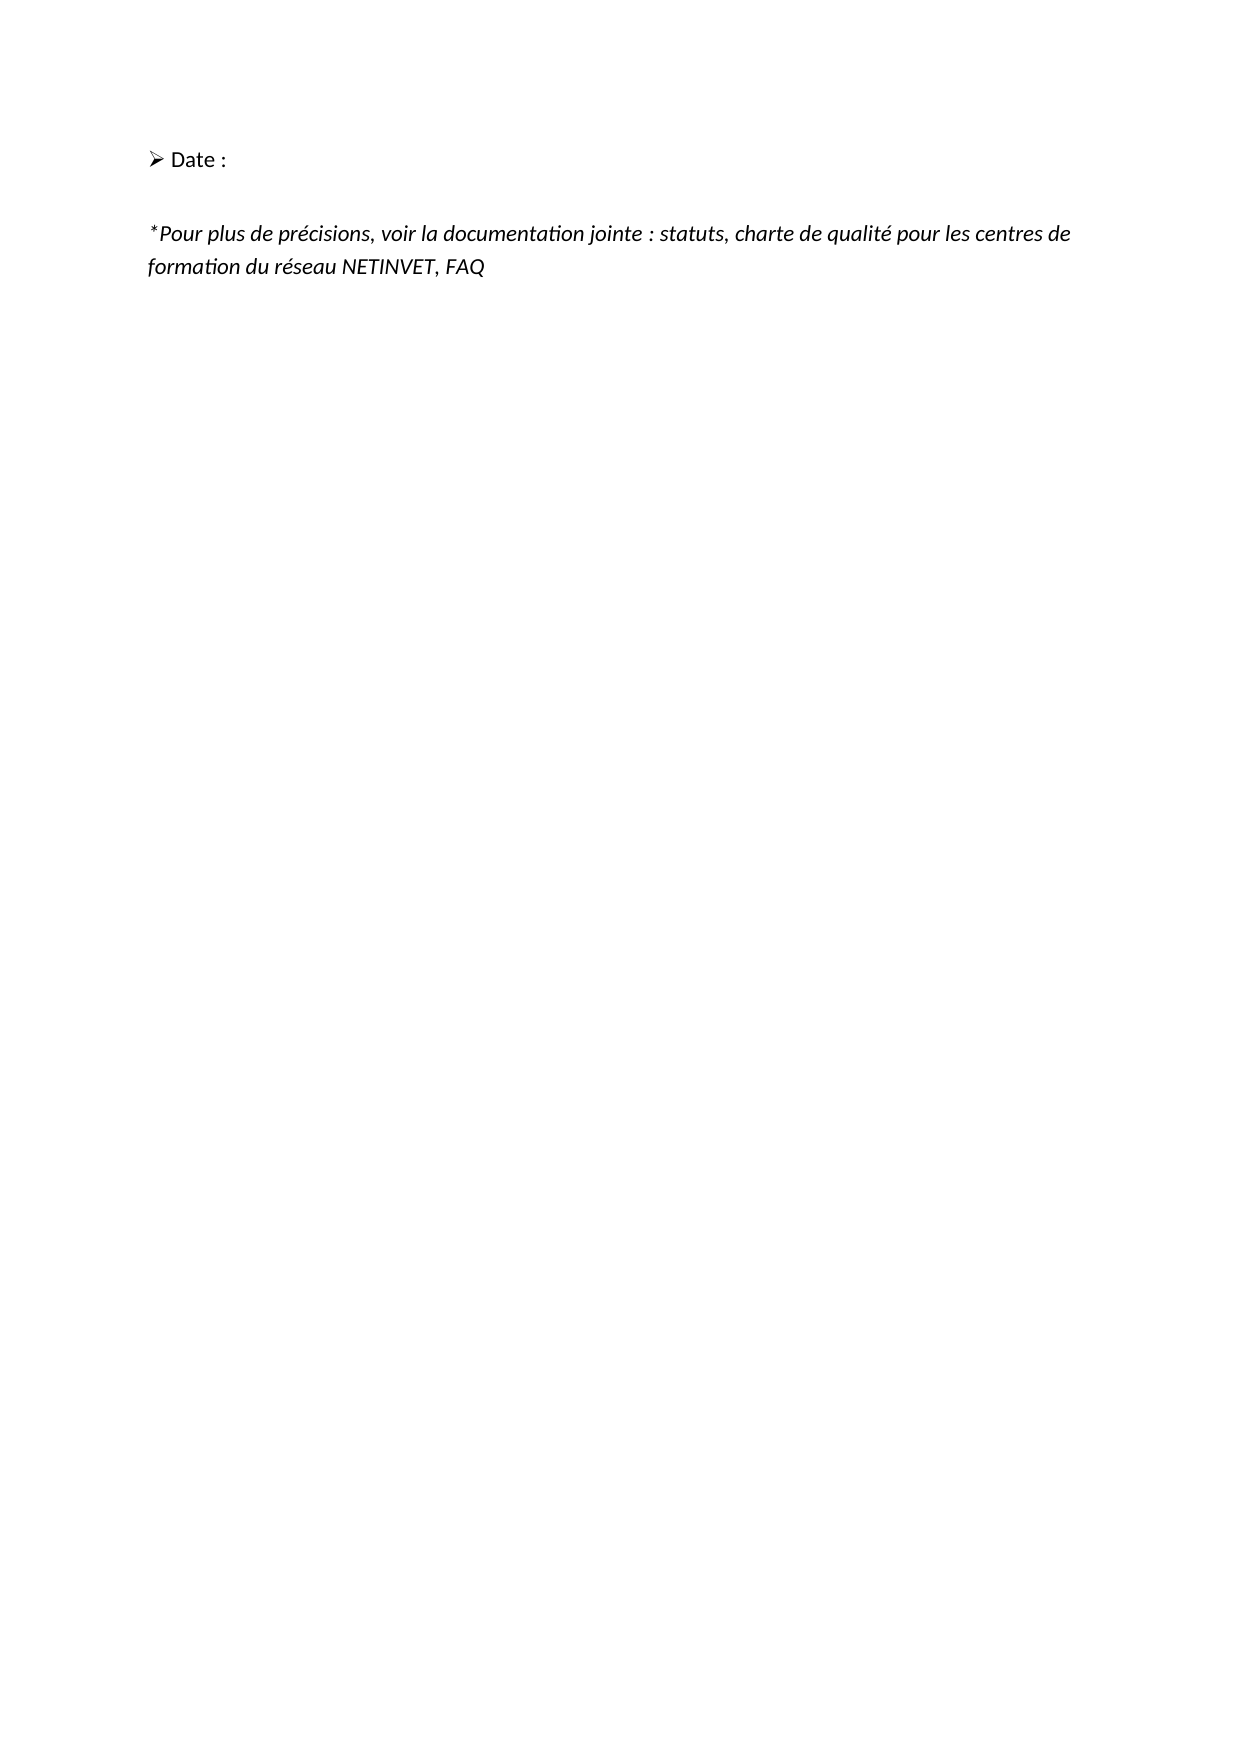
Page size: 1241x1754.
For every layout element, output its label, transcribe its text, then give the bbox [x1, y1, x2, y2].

text *Pour plus de précisions, voir la documentation jointe : statuts, charte de qualité pour les centres de formation du réseau NETINVET, FAQ [148, 187, 1093, 280]
text Date : [148, 103, 1093, 173]
